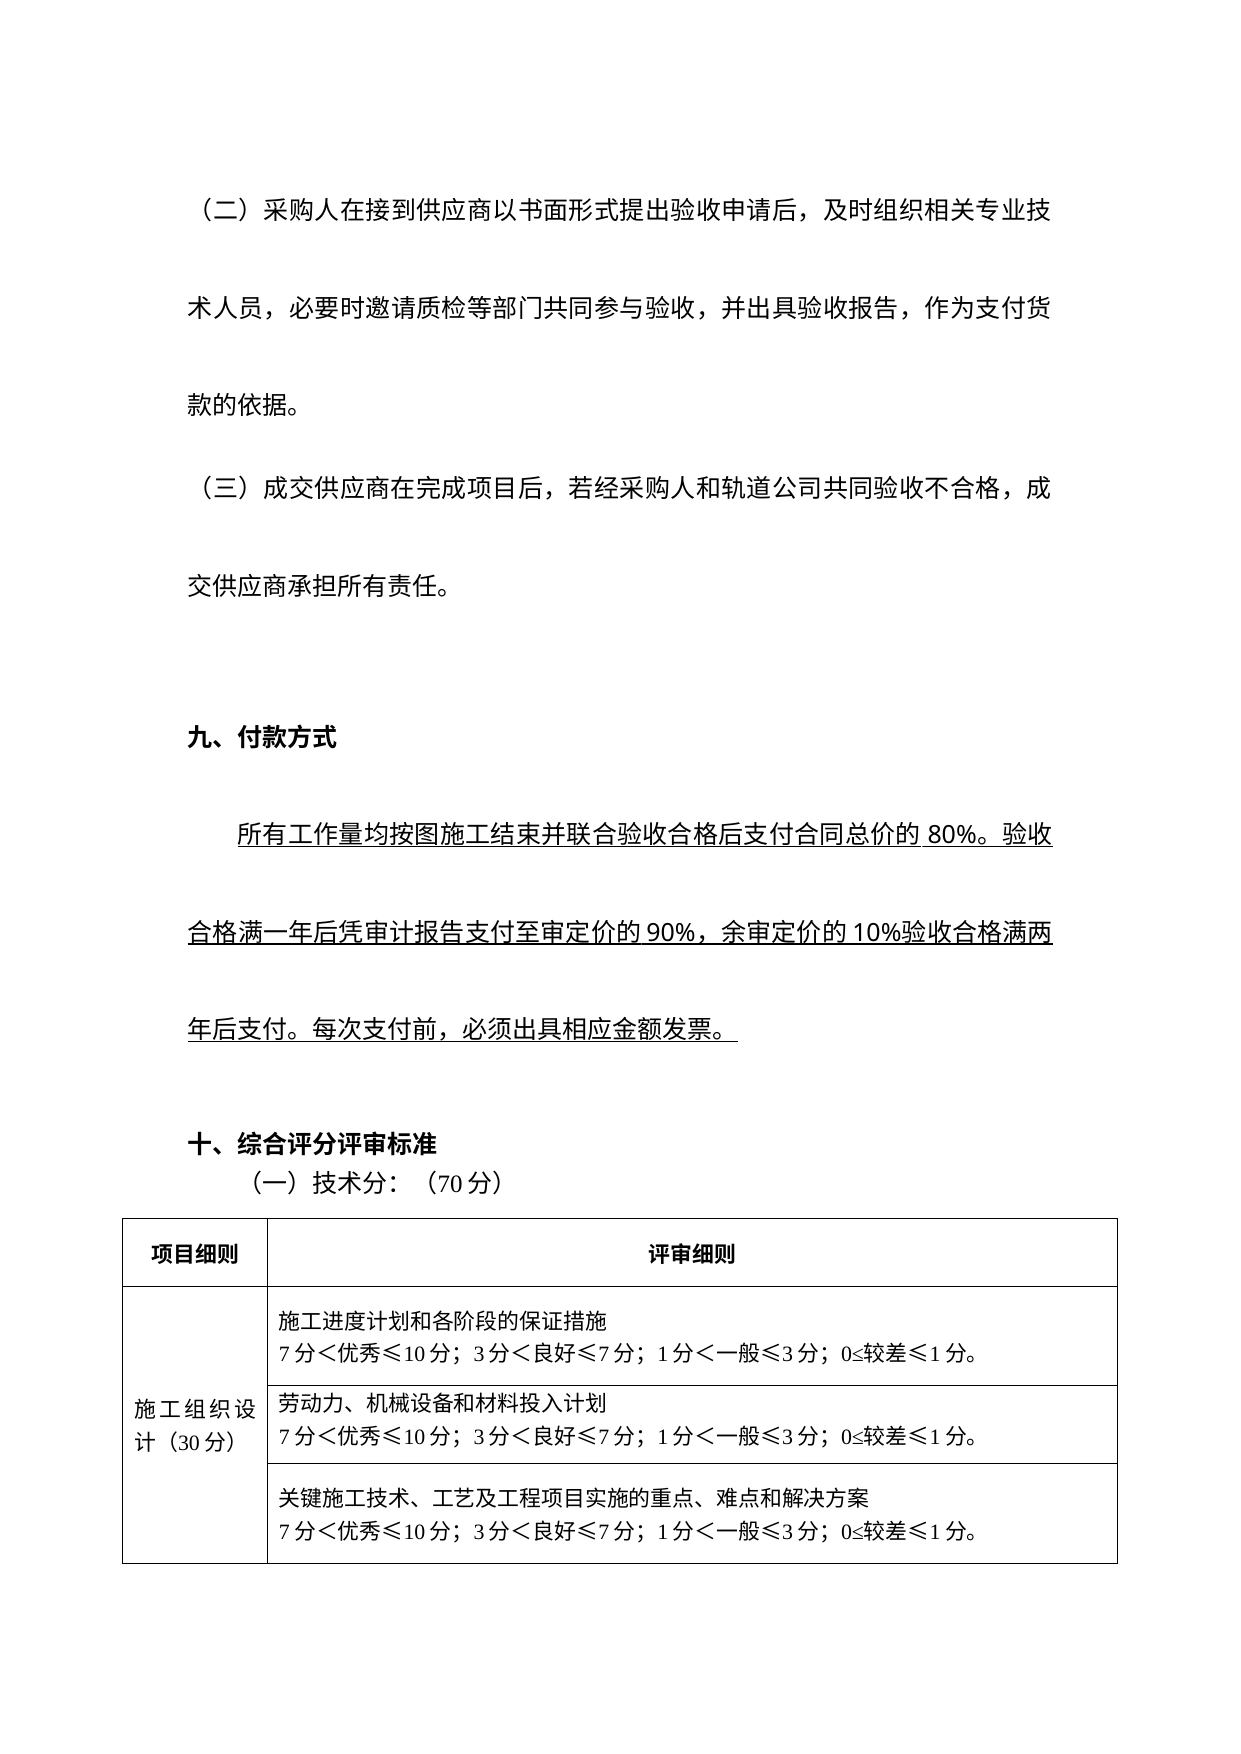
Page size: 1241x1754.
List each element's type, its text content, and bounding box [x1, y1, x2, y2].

text 所有工作量均按图施工结束并联合验收合格后支付合同总价的80%。验收合格满一年后凭审计报告支付至审定价的90%，余审定价的10%验收合格满两年后支付。每次支付前，必须出具相应金额发票。 [187, 786, 1053, 943]
text 所有工作量均按图施工结束并联合验收合格后支付合同总价的80%。验收合格满一年后凭审计报告支付至审定价的90%，余审定价的10%验收合格满两年后支付。每次支付前，必须出具相应金额发票。 [187, 944, 1053, 1046]
text 十、综合评分评审标准 [187, 1114, 1053, 1164]
table_cell 劳动力、机械设备和材料投入计划 7分＜优秀≤10分；3分＜良好≤7分；1分＜一般≤3分；0≤较差≤1分。 [268, 1386, 1117, 1463]
table_header 评审细则 [268, 1219, 1117, 1286]
table_cell 施工组织设计（30分） [123, 1287, 267, 1562]
text 九、付款方式 [187, 703, 1053, 768]
table_cell 施工进度计划和各阶段的保证措施 7分＜优秀≤10分；3分＜良好≤7分；1分＜一般≤3分；0≤较差≤1分。 [268, 1287, 1117, 1385]
table_header 项目细则 [123, 1219, 267, 1286]
text （三）成交供应商在完成项目后，若经采购人和轨道公司共同验收不合格，成交供应商承担所有责任。 [187, 440, 1053, 603]
text （二）采购人在接到供应商以书面形式提出验收申请后，及时组织相关专业技术人员，必要时邀请质检等部门共同参与验收，并出具验收报告，作为支付货款的依据。 [187, 162, 1053, 422]
table_cell 关键施工技术、工艺及工程项目实施的重点、难点和解决方案 7分＜优秀≤10分；3分＜良好≤7分；1分＜一般≤3分；0≤较差≤1分。 [268, 1464, 1117, 1562]
text （一）技术分：（70分） [187, 1164, 1053, 1200]
